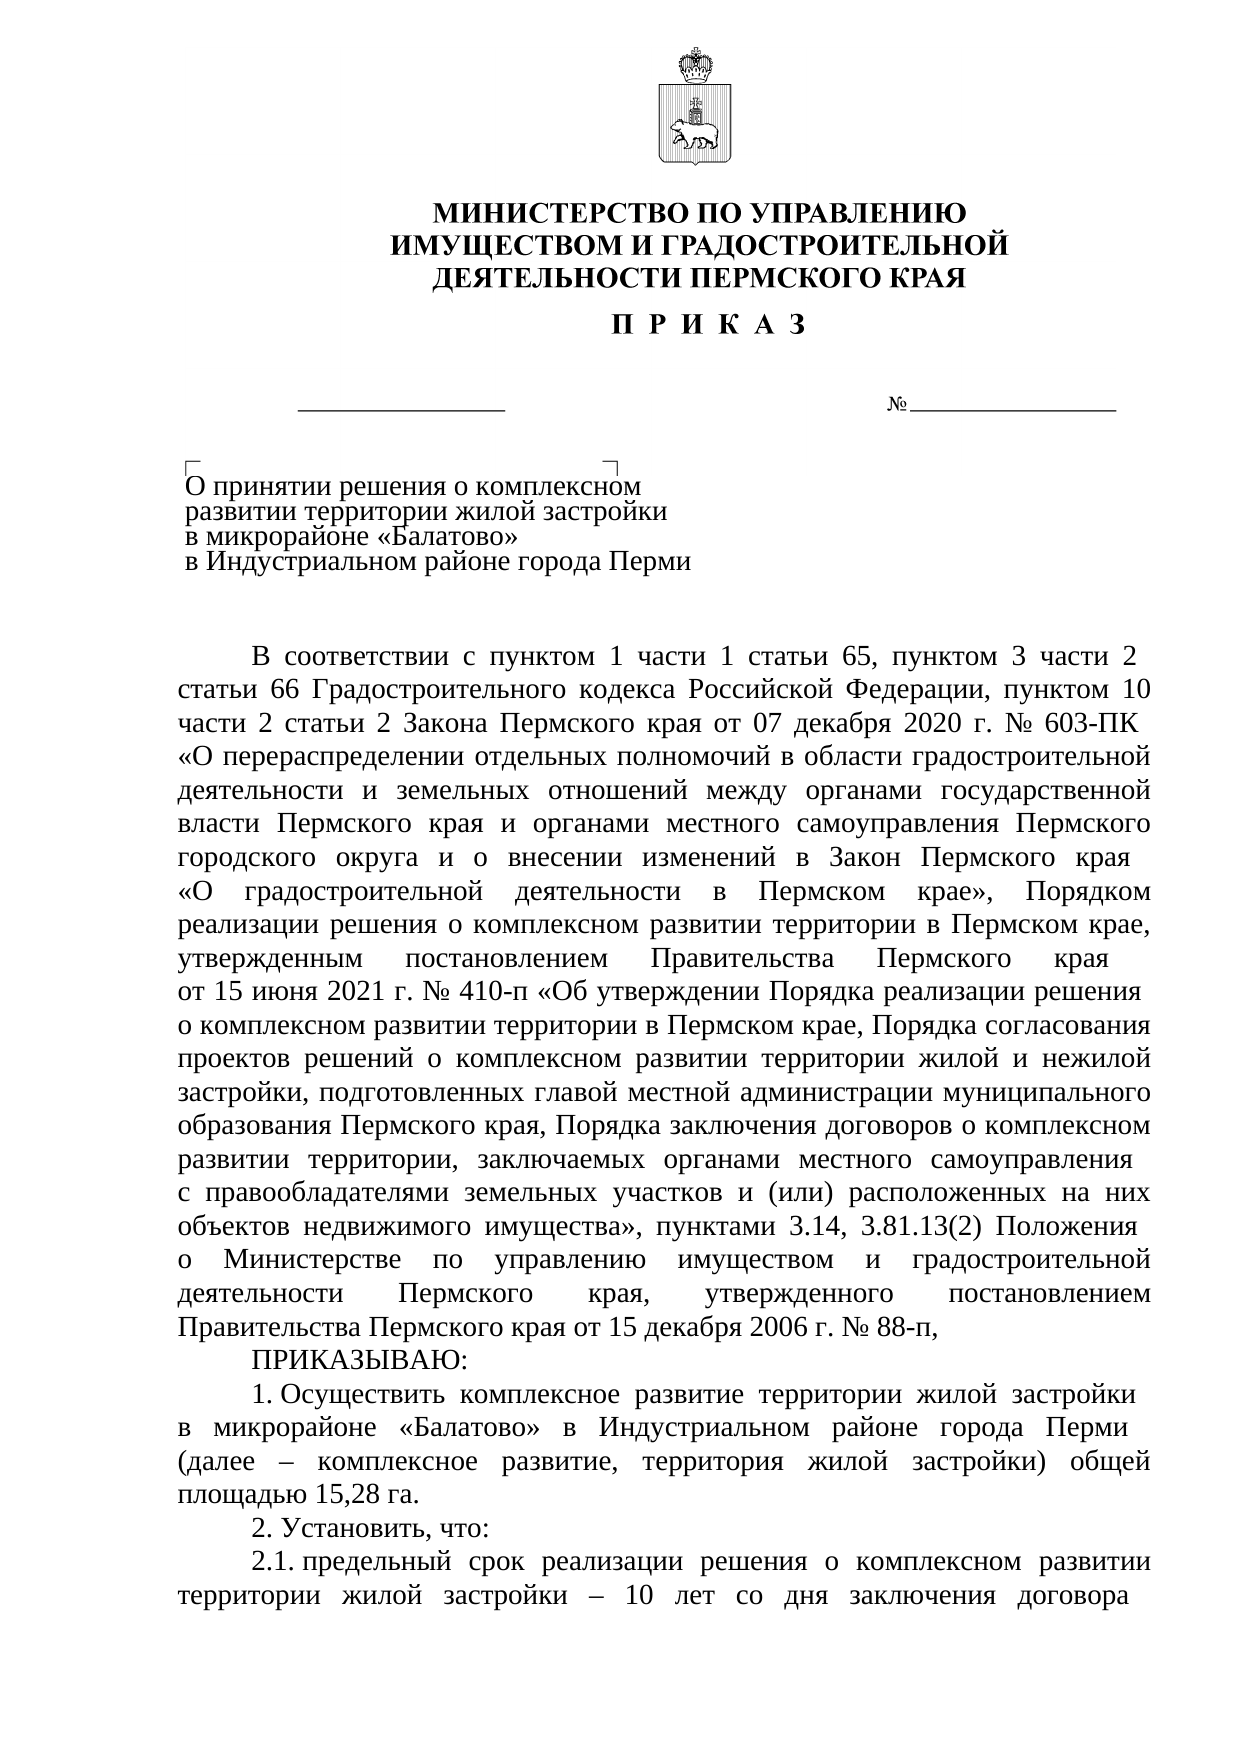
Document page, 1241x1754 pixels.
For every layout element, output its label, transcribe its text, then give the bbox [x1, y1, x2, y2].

text в микрорайоне «Балатово» [177, 525, 1152, 550]
picture [185, 47, 1117, 476]
list Осуществить комплексное развитие территории жилой застройки в микрорайоне «Балатово» в Индустриальном районе города Перми (далее – комплексное развитие, территория жилой застройки) общей площадью 15,28 га. [177, 1376, 1152, 1510]
list Установить, что: [177, 1510, 1152, 1543]
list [177, 1543, 1152, 1611]
title В соответствии с пунктом 1 части 1 статьи 65, пунктом 3 части 2 статьи 66 Градостроительного кодекса Российской Федерации, пунктом 10 части 2 статьи 2 Закона Пермского края от 07 декабря 2020 г. № 603-ПК «О перераспределении отдельных полномочий в области градостроительной деятельности и земельных отношений между органами государственной власти Пермского края и органами местного самоуправления Пермского городского округа и о внесении изменений в Закон Пермского края «О градостроительной деятельности в Пермском крае», Порядком реализации решения о комплексном развитии территории в Пермском крае, утвержденным постановлением Правительства Пермского края от 15 июня 2021 г. № 410-п «Об утверждении Порядка реализации решения о комплексном развитии территории в Пермском крае, Порядка согласования проектов решений о комплексном развитии территории жилой и нежилой застройки, подготовленных главой местной администрации муниципального образования Пермского края, Порядка заключения договоров о комплексном развитии территории, заключаемых органами местного самоуправления с правообладателями земельных участков и (или) расположенных на них объектов недвижимого имущества», пунктами 3.14, 3.81.13(2) Положения о Министерстве по управлению имуществом и градостроительной деятельности Пермского края, утвержденного постановлением Правительства Пермского края от 15 декабря 2006 г. № 88-п, [177, 638, 1152, 1342]
text в Индустриальном районе города Перми [177, 550, 1152, 600]
text развитии территории жилой застройки [177, 500, 1152, 525]
title ПРИКАЗЫВАЮ: [177, 1342, 1152, 1376]
